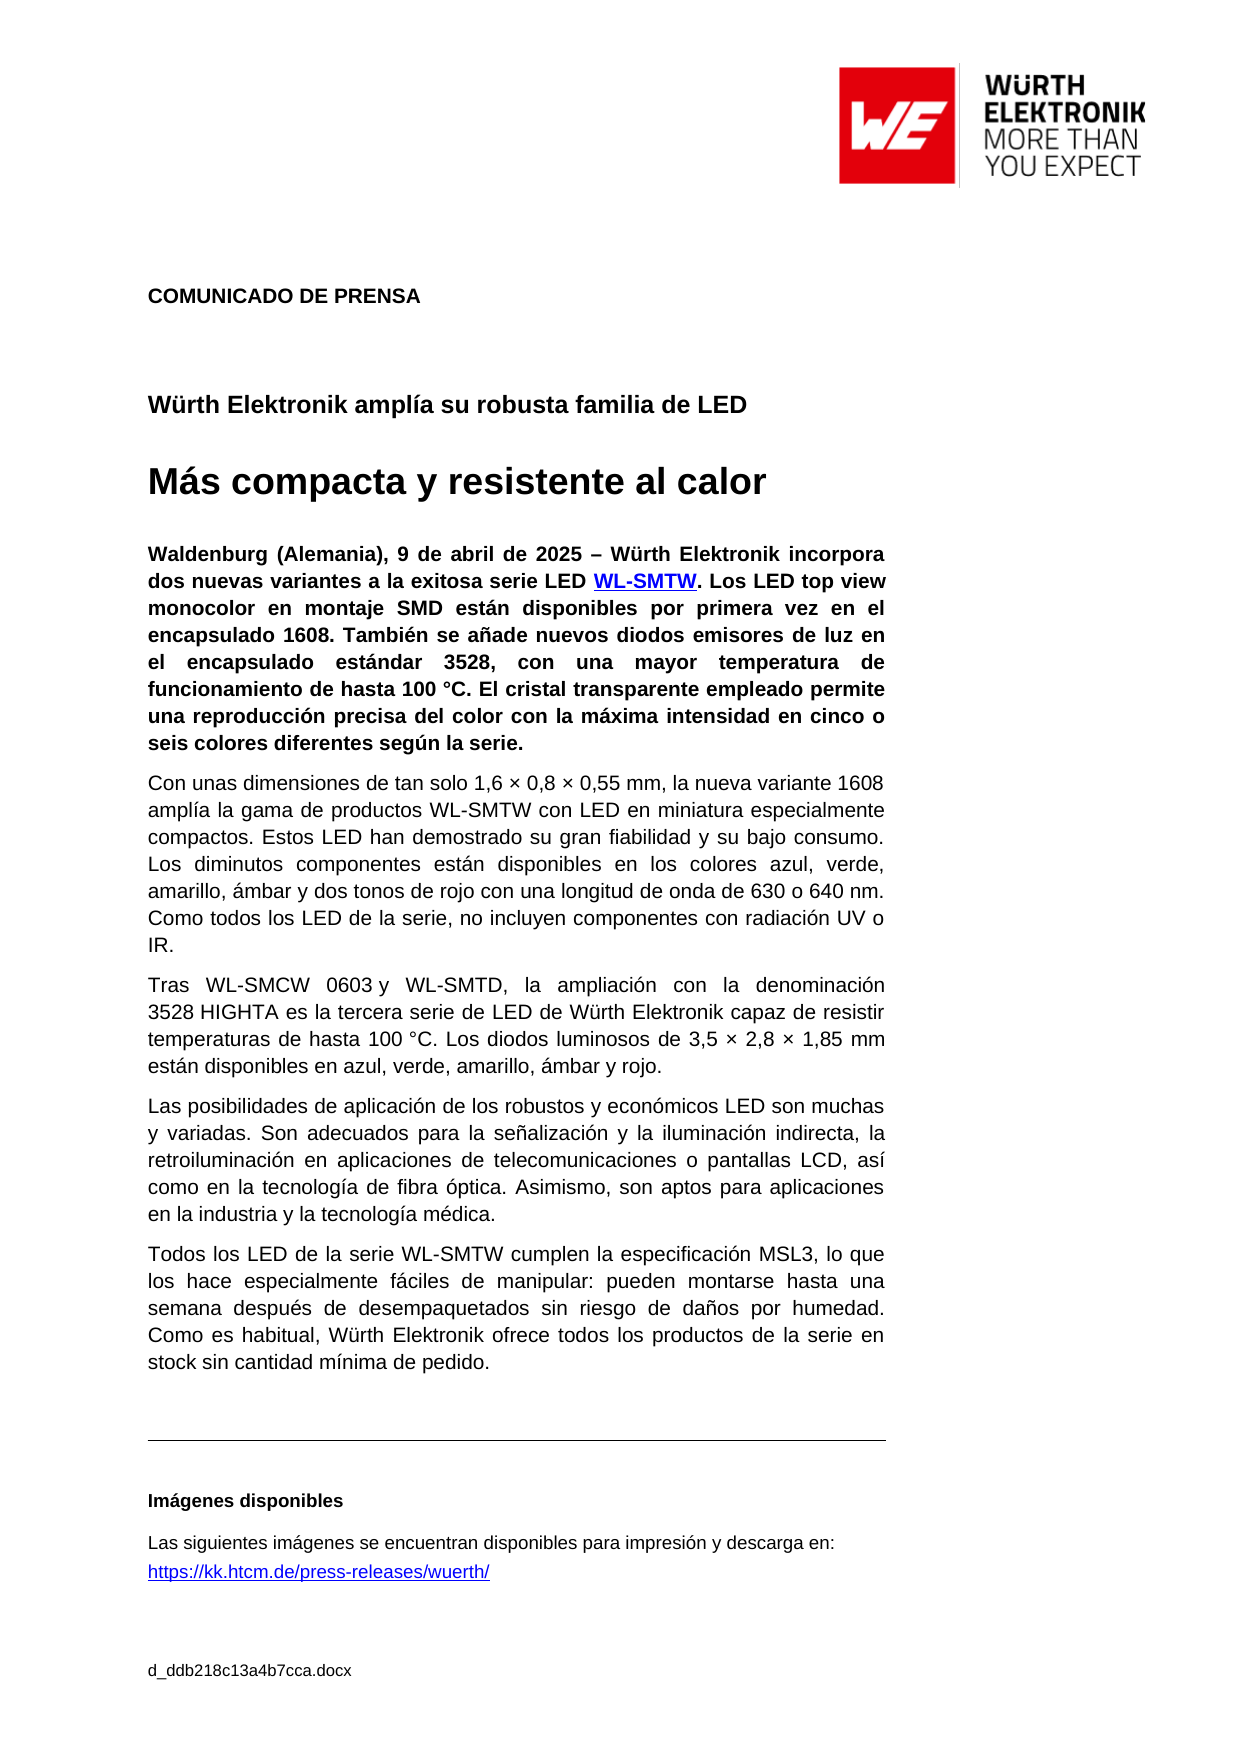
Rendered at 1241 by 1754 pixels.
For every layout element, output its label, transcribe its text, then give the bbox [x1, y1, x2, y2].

picture [835, 63, 1146, 188]
text Las posibilidades de aplicación de los robustos y económicos LED son muchas y variadas. Son adecuados para la señalización y la iluminación indirecta, la retroiluminación en aplicaciones de telecomunicaciones o pantallas LCD, así como en la tecnología de fibra óptica. Asimismo, son aptos para aplicaciones en la industria y la tecnología médica. [148, 1092, 886, 1227]
text Más compacta y resistente al calor [148, 459, 886, 502]
text Waldenburg (Alemania), 9 de abril de 2025 – Würth Elektronik incorpora dos nuevas variantes a la exitosa serie LED WL-SMTW. Los LED top view monocolor en montaje SMD están disponibles por primera vez en el encapsulado 1608. También se añade nuevos diodos emisores de luz en el encapsulado estándar 3528, con una mayor temperatura de funcionamiento de hasta 100 °C. El cristal transparente empleado permite una reproducción precisa del color con la máxima intensidad en cinco o seis colores diferentes según la serie. [148, 539, 886, 756]
subtitle COMUNICADO DE PRENSA [148, 282, 886, 309]
text Tras WL-SMCW 0603 y WL-SMTD, la ampliación con la denominación 3528 HIGHTA es la tercera serie de LED de Würth Elektronik capaz de resistir temperaturas de hasta 100 °C. Los diodos luminosos de 3,5 × 2,8 × 1,85 mm están disponibles en azul, verde, amarillo, ámbar y rojo. [148, 971, 886, 1079]
text Las siguientes imágenes se encuentran disponibles para impresión y descarga en: https://kk.htcm.de/press-releases/wuerth/ [148, 1526, 886, 1584]
text Imágenes disponibles [148, 1484, 886, 1513]
text Todos los LED de la serie WL-SMTW cumplen la especificación MSL3, lo que los hace especialmente fáciles de manipular: pueden montarse hasta una semana después de desempaquetados sin riesgo de daños por humedad. Como es habitual, Würth Elektronik ofrece todos los productos de la serie en stock sin cantidad mínima de pedido. [148, 1239, 886, 1375]
text Würth Elektronik amplía su robusta familia de LED [148, 384, 886, 421]
text Con unas dimensiones de tan solo 1,6 × 0,8 × 0,55 mm, la nueva variante 1608 amplía la gama de productos WL-SMTW con LED en miniatura especialmente compactos. Estos LED han demostrado su gran fiabilidad y su bajo consumo. Los diminutos componentes están disponibles en los colores azul, verde, amarillo, ámbar y dos tonos de rojo con una longitud de onda de 630 o 640 nm. Como todos los LED de la serie, no incluyen componentes con radiación UV o IR. [148, 769, 886, 958]
